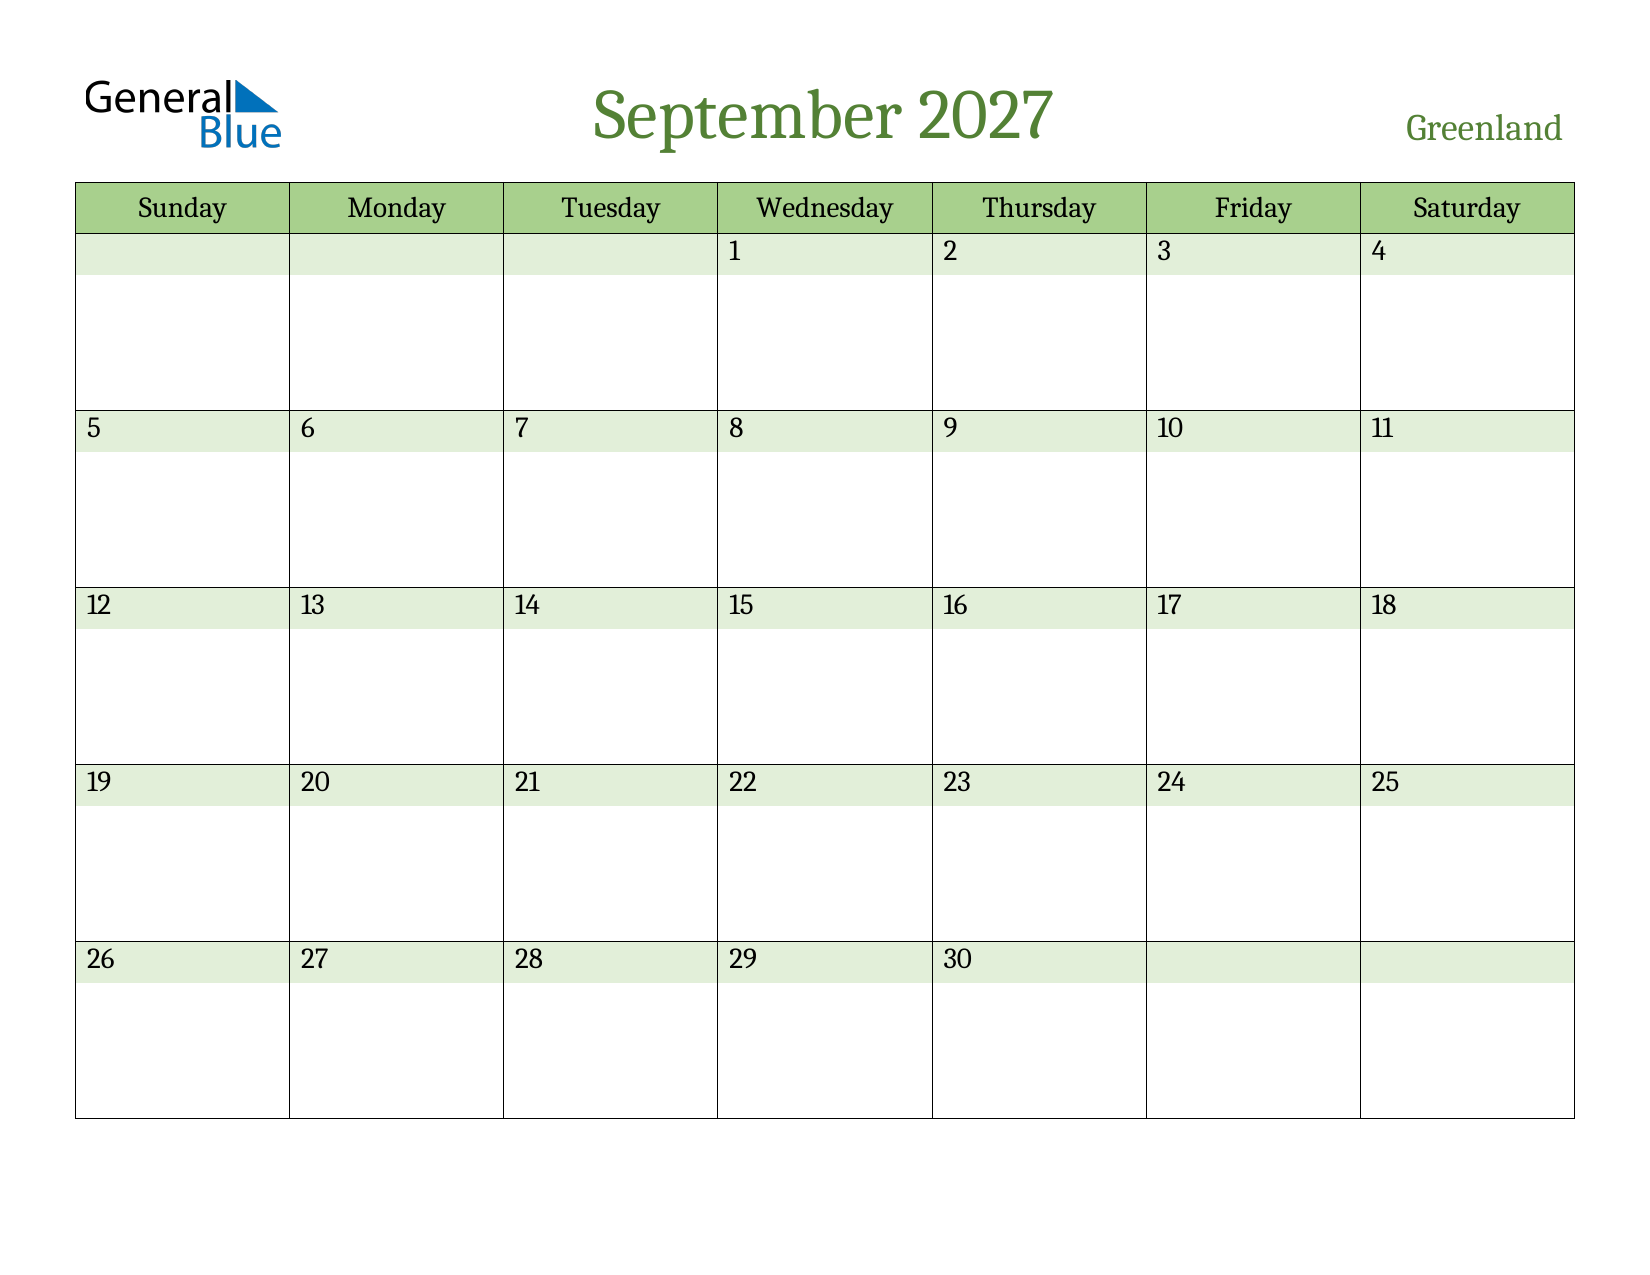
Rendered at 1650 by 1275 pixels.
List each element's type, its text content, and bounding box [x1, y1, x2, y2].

table_cell Wednesday [718, 183, 932, 233]
table_cell [933, 806, 1146, 941]
table_cell 10 [1147, 411, 1360, 452]
table_cell Thursday [933, 183, 1146, 233]
table_cell [933, 452, 1146, 587]
table_cell [76, 275, 289, 410]
table_cell 29 [718, 942, 932, 983]
table_cell 17 [1147, 588, 1360, 629]
table_cell 25 [1361, 765, 1574, 806]
table_cell [1361, 806, 1574, 941]
table_cell [718, 452, 932, 587]
table_cell [718, 275, 932, 410]
table_cell [76, 806, 289, 941]
table_cell [1147, 942, 1360, 983]
table_cell [504, 806, 717, 941]
table_cell 28 [504, 942, 717, 983]
table_cell 16 [933, 588, 1146, 629]
table_cell [504, 629, 717, 764]
table_cell 9 [933, 411, 1146, 452]
table_cell [76, 234, 289, 275]
table_cell 5 [76, 411, 289, 452]
table_cell 14 [504, 588, 717, 629]
table_cell 19 [76, 765, 289, 806]
table_cell [504, 983, 717, 1118]
table_cell [504, 275, 717, 410]
table_cell 23 [933, 765, 1146, 806]
table_cell [1361, 629, 1574, 764]
table_cell [1361, 452, 1574, 587]
table_cell Saturday [1361, 183, 1574, 233]
table_cell 2 [933, 234, 1146, 275]
table_cell 15 [718, 588, 932, 629]
table_cell 6 [290, 411, 503, 452]
table_cell [504, 452, 717, 587]
table_cell 3 [1147, 234, 1360, 275]
table_cell [1147, 629, 1360, 764]
table_cell Friday [1147, 183, 1360, 233]
table_cell [76, 983, 289, 1118]
table_cell 30 [933, 942, 1146, 983]
table_cell 27 [290, 942, 503, 983]
table_cell 11 [1361, 411, 1574, 452]
table_cell Sunday [76, 183, 289, 233]
table_cell [718, 806, 932, 941]
table_cell [1361, 275, 1574, 410]
table_cell Tuesday [504, 183, 717, 233]
table_cell [76, 452, 289, 587]
table_cell [1147, 275, 1360, 410]
table_cell [290, 983, 503, 1118]
table_cell 20 [290, 765, 503, 806]
table_cell [718, 983, 932, 1118]
table_cell 12 [76, 588, 289, 629]
table_cell 8 [718, 411, 932, 452]
table_cell 26 [76, 942, 289, 983]
table_cell [1147, 806, 1360, 941]
picture [86, 80, 281, 148]
table_cell 1 [718, 234, 932, 275]
table_cell [290, 629, 503, 764]
table_header [76, 75, 503, 182]
table_cell [933, 629, 1146, 764]
table_cell [1361, 983, 1574, 1118]
table_cell 22 [718, 765, 932, 806]
table_cell 7 [504, 411, 717, 452]
table_cell [290, 452, 503, 587]
table_cell [933, 275, 1146, 410]
table_cell 21 [504, 765, 717, 806]
table_cell Monday [290, 183, 503, 233]
table_cell [290, 806, 503, 941]
table_cell [290, 275, 503, 410]
table_cell [718, 629, 932, 764]
table_cell [76, 629, 289, 764]
table_cell 18 [1361, 588, 1574, 629]
table_cell [504, 234, 717, 275]
table_cell 24 [1147, 765, 1360, 806]
table_cell [290, 234, 503, 275]
table_cell 13 [290, 588, 503, 629]
table_cell [1147, 983, 1360, 1118]
table_header September 2027 [504, 75, 1146, 182]
table_cell [1361, 942, 1574, 983]
table_cell 4 [1361, 234, 1574, 275]
table_cell [1147, 452, 1360, 587]
table_cell [933, 983, 1146, 1118]
table_header Greenland [1146, 75, 1574, 182]
